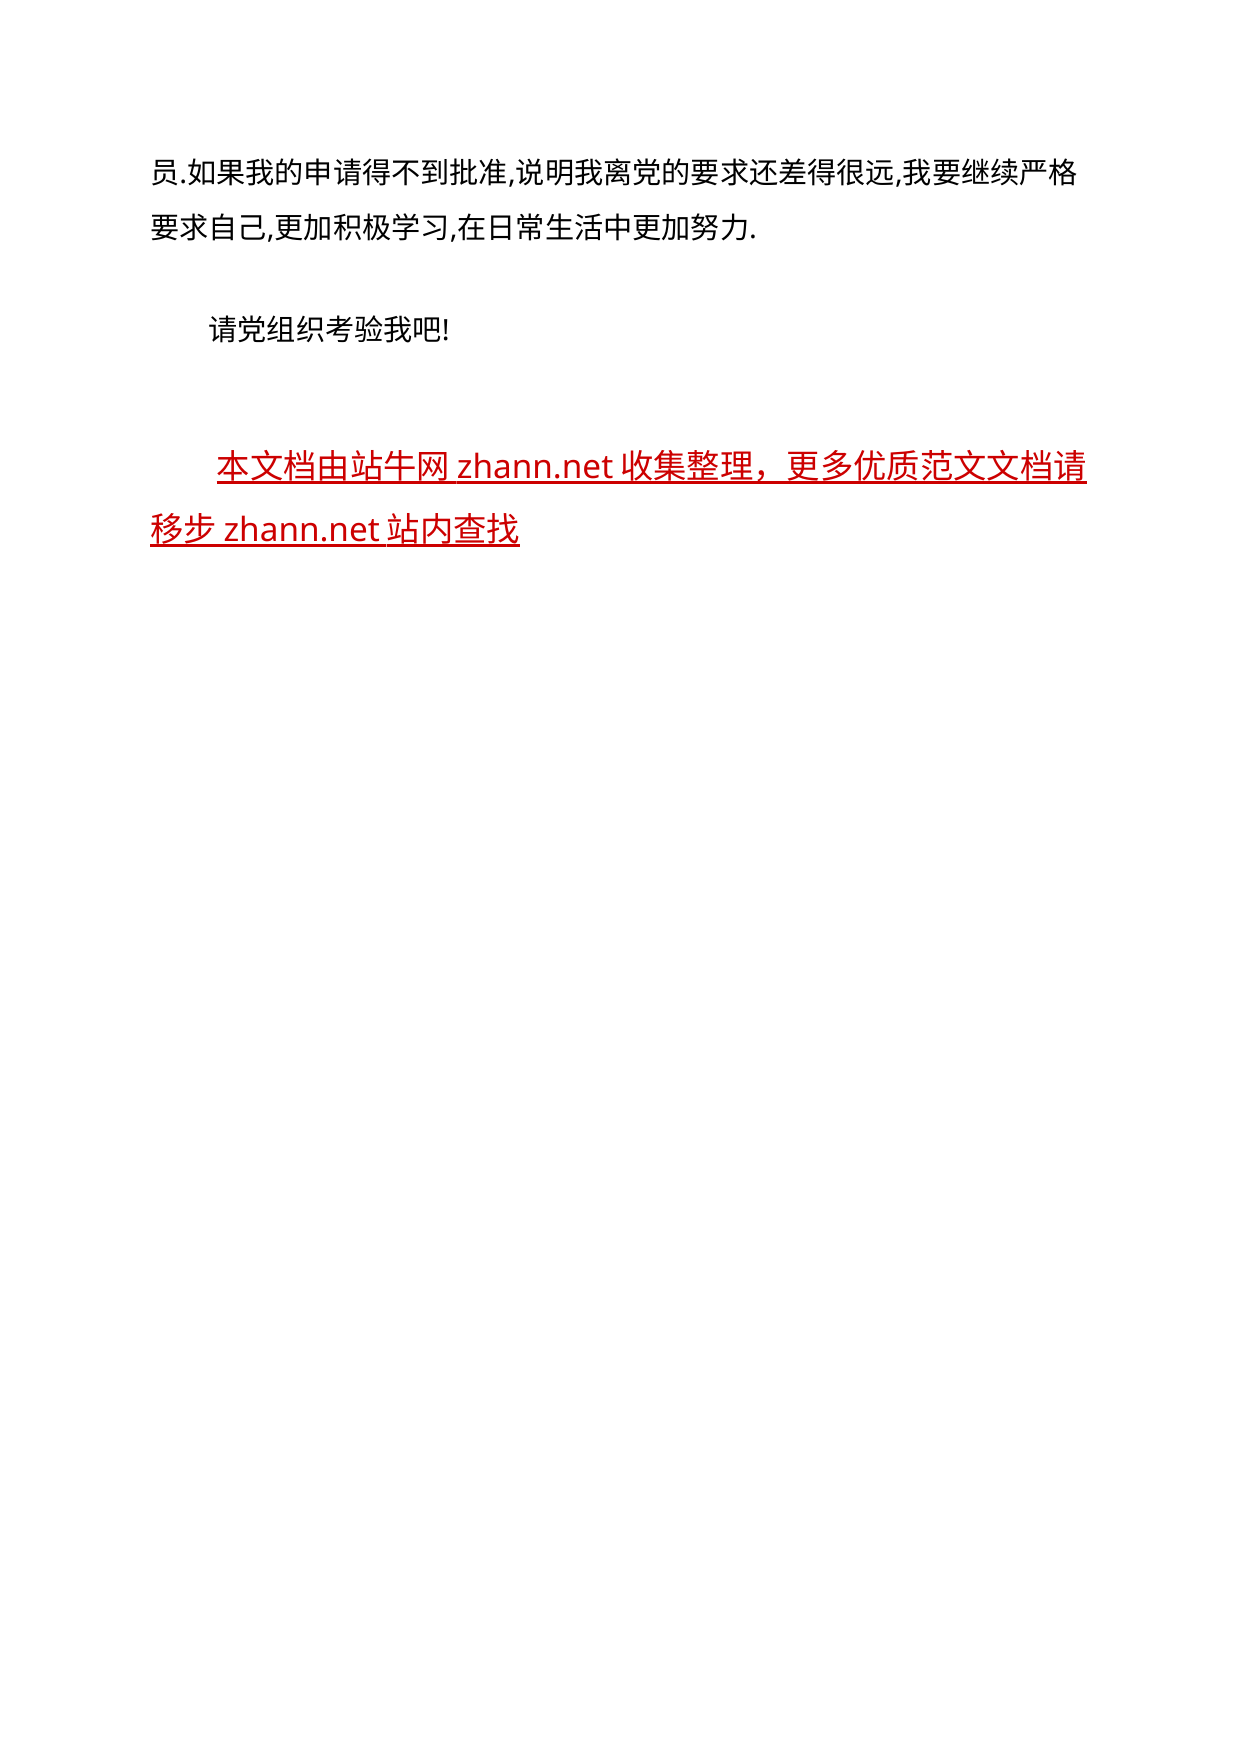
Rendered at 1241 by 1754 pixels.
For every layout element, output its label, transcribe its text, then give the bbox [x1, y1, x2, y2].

text 请党组织考验我吧! [150, 307, 1090, 349]
text 本文档由站牛网zhann.net收集整理，更多优质范文文档请移步zhann.net站内查找 [150, 440, 1090, 551]
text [150, 150, 1090, 247]
